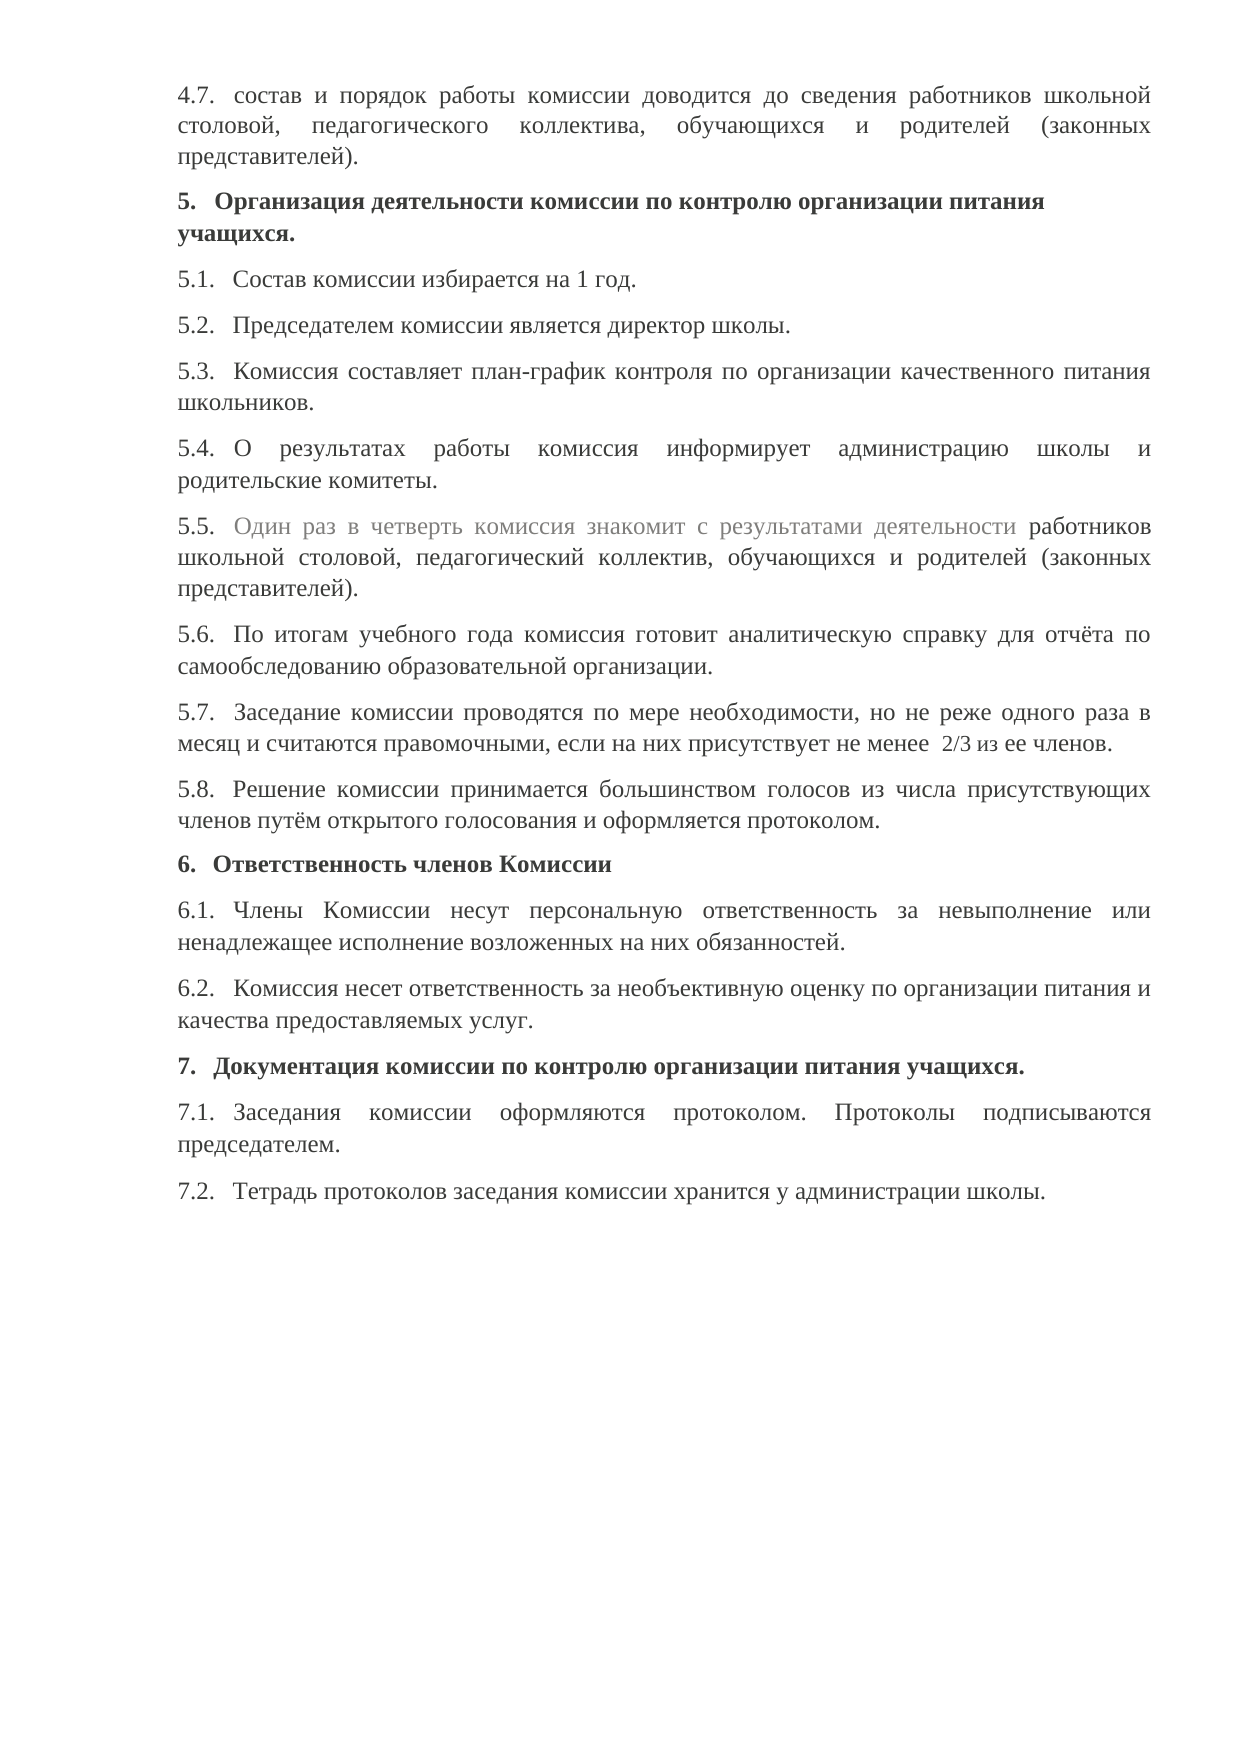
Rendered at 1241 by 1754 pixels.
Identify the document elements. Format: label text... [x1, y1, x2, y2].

list Один раз в четверть комиссия знакомит с результатами деятельности работников школьной столовой, педагогический коллектив, обучающихся и родителей (законных представителей). [177, 511, 1152, 602]
list Комиссия составляет план-график контроля по организации качественного питания школьников. [177, 356, 1152, 416]
list Документация комиссии по контролю организации питания учащихся. [177, 1051, 1152, 1080]
list Заседания комиссии оформляются протоколом. Протоколы подписываются председателем. [177, 1097, 1152, 1158]
list Заседание комиссии проводятся по мере необходимости, но не реже одного раза в месяц и считаются правомочными, если на них присутствует не менее 2/3 из ее членов. [177, 697, 1152, 757]
list Члены Комиссии несут персональную ответственность за невыполнение или ненадлежащее исполнение возложенных на них обязанностей. [177, 896, 1152, 956]
list Ответственность членов Комиссии [177, 849, 1152, 878]
list Организация деятельности комиссии по контролю организации питания учащихся. [177, 186, 1152, 247]
list Состав комиссии избирается на 1 год. [177, 264, 1152, 293]
list Решение комиссии принимается большинством голосов из числа присутствующих членов путём открытого голосования и оформляется протоколом. [177, 774, 1152, 833]
list Тетрадь протоколов заседания комиссии хранится у администрации школы. [177, 1176, 1152, 1205]
list Председателем комиссии является директор школы. [177, 310, 1152, 339]
list Комиссия несет ответственность за необъективную оценку по организации питания и качества предоставляемых услуг. [177, 973, 1152, 1033]
list состав и порядок работы комиссии доводится до сведения работников школьной столовой, педагогического коллектива, обучающихся и родителей (законных представителей). [177, 80, 1152, 170]
list О результатах работы комиссия информирует администрацию школы и родительские комитеты. [177, 433, 1152, 493]
list По итогам учебного года комиссия готовит аналитическую справку для отчёта по самообследованию образовательной организации. [177, 619, 1152, 679]
